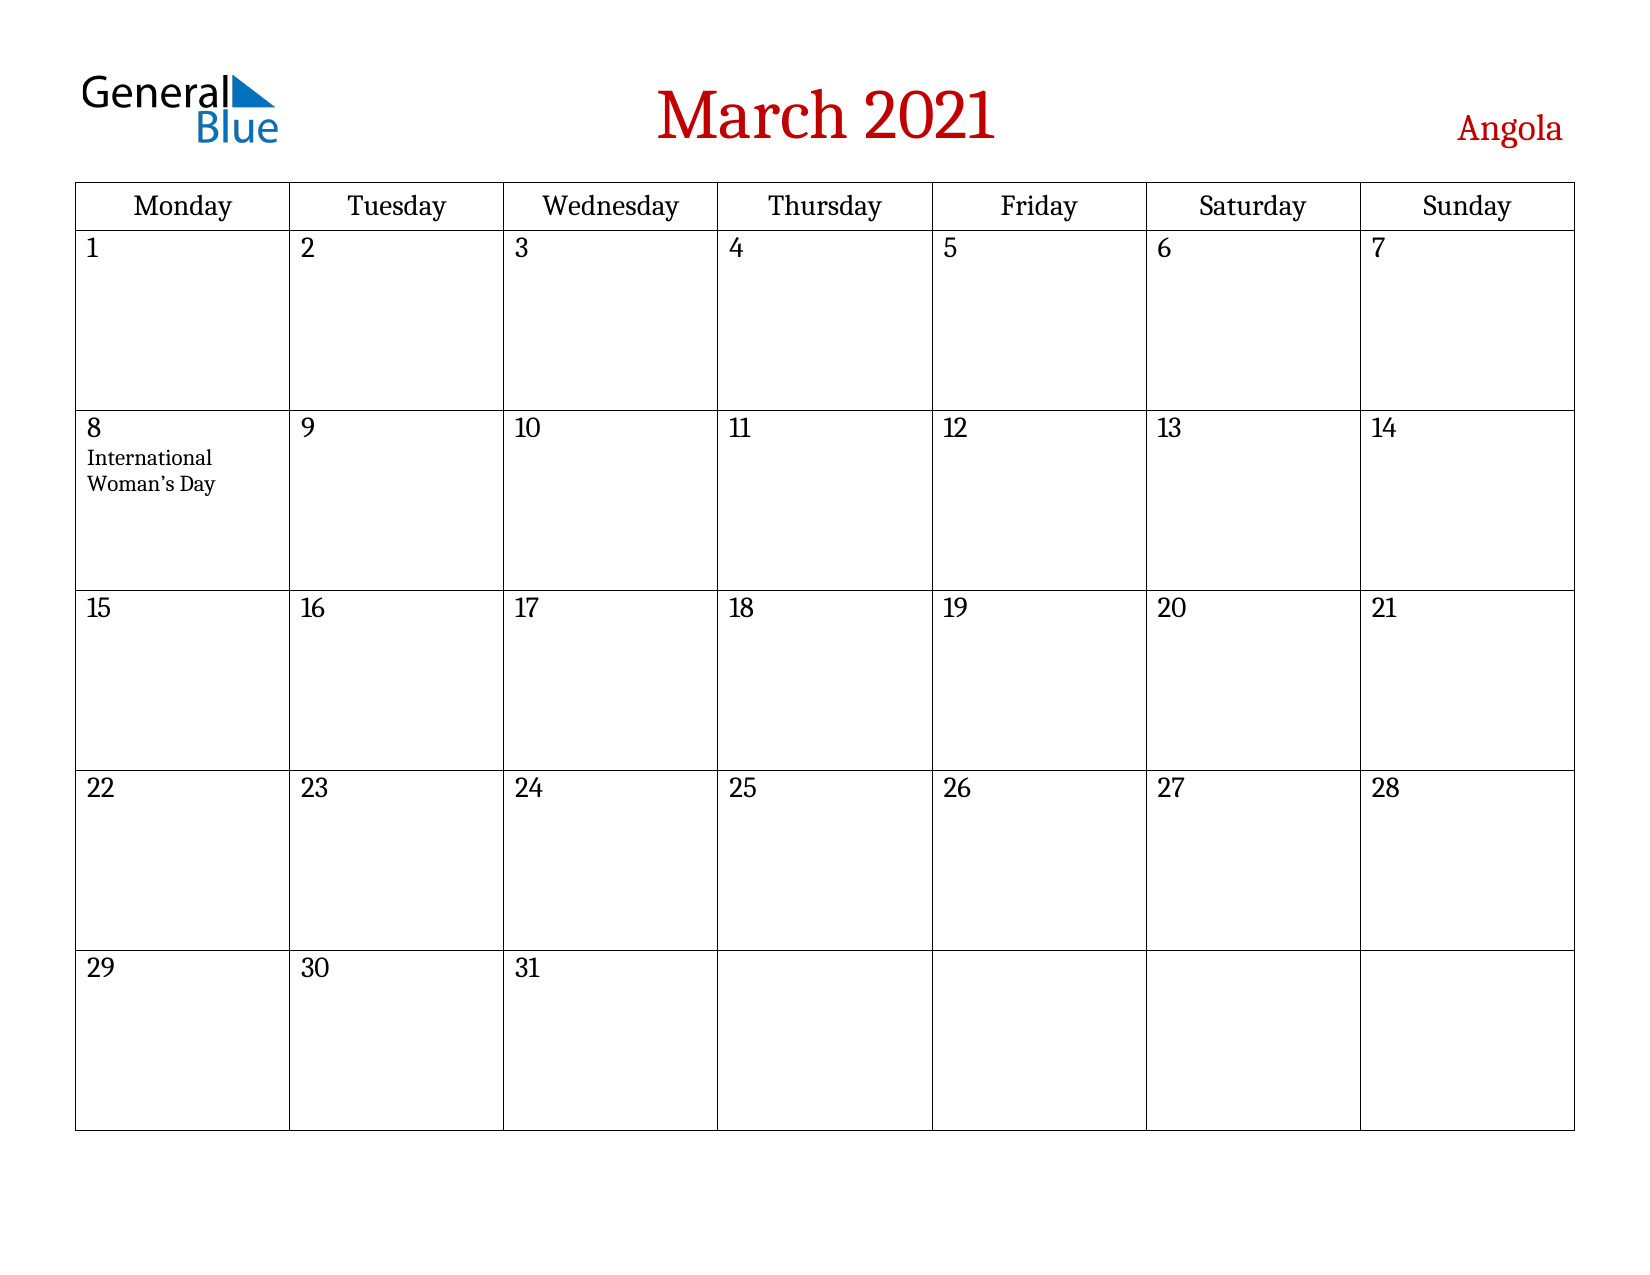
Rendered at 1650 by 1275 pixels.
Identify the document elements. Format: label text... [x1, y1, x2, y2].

table_cell 1 [76, 231, 289, 264]
table_cell [933, 265, 1146, 410]
table_cell [933, 951, 1146, 985]
picture [82, 75, 278, 143]
table_cell [718, 985, 932, 1130]
table_cell [933, 625, 1146, 770]
table_cell [933, 805, 1146, 950]
table_cell [718, 445, 932, 590]
table_cell [290, 985, 503, 1130]
table_cell 11 [718, 411, 932, 444]
table_cell [718, 265, 932, 410]
table_cell Wednesday [504, 183, 717, 230]
table_cell [290, 445, 503, 590]
table_cell [1361, 625, 1574, 770]
table_cell 21 [1361, 591, 1574, 625]
table_cell [1147, 445, 1360, 590]
table_cell [504, 985, 717, 1130]
table_cell [76, 625, 289, 770]
table_cell [504, 625, 717, 770]
table_cell [1361, 805, 1574, 950]
table_cell Tuesday [290, 183, 503, 230]
table_cell 22 [76, 771, 289, 805]
table_cell [1361, 951, 1574, 985]
table_cell [933, 445, 1146, 590]
table_cell [1147, 951, 1360, 985]
table_cell 17 [504, 591, 717, 625]
table_header [76, 75, 503, 182]
table_header Angola [1146, 75, 1574, 182]
table_cell [1147, 625, 1360, 770]
table_cell 30 [290, 951, 503, 985]
table_cell International Woman’s Day [76, 445, 289, 590]
table_cell [1147, 985, 1360, 1130]
table_cell Monday [76, 183, 289, 230]
table_cell 20 [1147, 591, 1360, 625]
table_cell [1147, 265, 1360, 410]
table_cell [290, 805, 503, 950]
table_cell [718, 805, 932, 950]
table_cell Thursday [718, 183, 932, 230]
table_cell 3 [504, 231, 717, 264]
table_cell 24 [504, 771, 717, 805]
table_cell 27 [1147, 771, 1360, 805]
table_cell 14 [1361, 411, 1574, 444]
table_header March 2021 [504, 75, 1146, 182]
table_cell [718, 625, 932, 770]
table_cell [504, 805, 717, 950]
table_cell 16 [290, 591, 503, 625]
table_cell 5 [933, 231, 1146, 264]
table_cell 8 [76, 411, 289, 444]
table_cell 31 [504, 951, 717, 985]
table_cell 12 [933, 411, 1146, 444]
table_cell 15 [76, 591, 289, 625]
table_cell [76, 265, 289, 410]
table_cell [1361, 265, 1574, 410]
table_cell [504, 265, 717, 410]
table_cell 19 [933, 591, 1146, 625]
table_cell 9 [290, 411, 503, 444]
table_cell 4 [718, 231, 932, 264]
table_cell 28 [1361, 771, 1574, 805]
table_cell 29 [76, 951, 289, 985]
table_cell Sunday [1361, 183, 1574, 230]
table_cell 25 [718, 771, 932, 805]
table_cell [504, 445, 717, 590]
table_cell [1361, 985, 1574, 1130]
table_cell 10 [504, 411, 717, 444]
table_cell Friday [933, 183, 1146, 230]
table_cell [76, 985, 289, 1130]
table_cell 26 [933, 771, 1146, 805]
table_cell 2 [290, 231, 503, 264]
table_cell 6 [1147, 231, 1360, 264]
table_cell [1361, 445, 1574, 590]
table_cell 18 [718, 591, 932, 625]
table_cell [718, 951, 932, 985]
table_cell 23 [290, 771, 503, 805]
table_cell [1147, 805, 1360, 950]
table_cell Saturday [1147, 183, 1360, 230]
table_cell 13 [1147, 411, 1360, 444]
table_cell [290, 265, 503, 410]
table_cell 7 [1361, 231, 1574, 264]
table_cell [933, 985, 1146, 1130]
table_cell [290, 625, 503, 770]
table_cell [76, 805, 289, 950]
